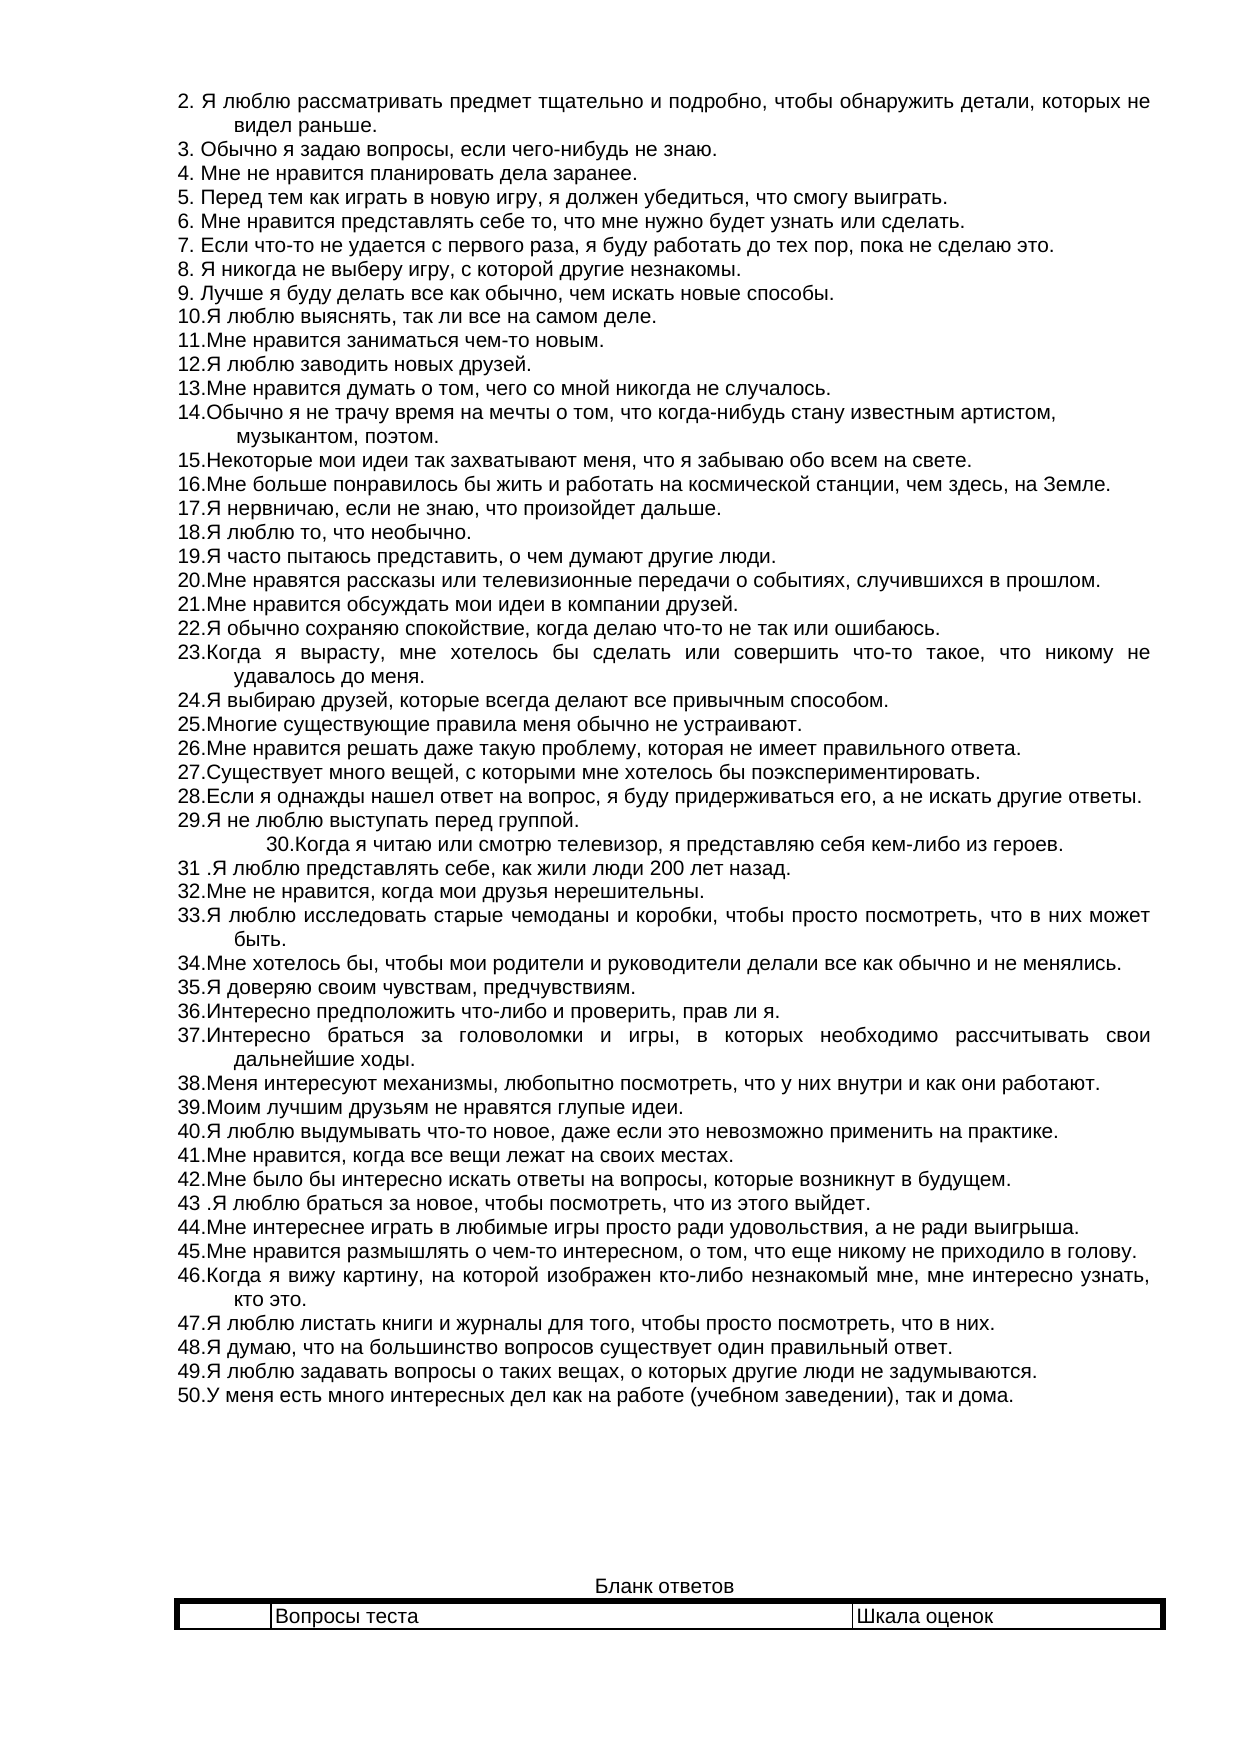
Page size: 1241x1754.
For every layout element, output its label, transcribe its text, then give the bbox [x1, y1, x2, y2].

text 33.Я люблю исследовать старые чемоданы и коробки, чтобы просто посмотреть, что в них может быть. [177, 903, 1152, 951]
text 48.Я думаю, что на большинство вопросов существует один правильный ответ. [177, 1334, 1152, 1358]
text 8. Я никогда не выберу игру, с которой другие незнакомы. [177, 256, 1152, 280]
text 16.Мне больше понравилось бы жить и работать на космической станции, чем здесь, на Земле. [177, 472, 1152, 496]
text 34.Мне хотелось бы, чтобы мои родители и руководители делали все как обычно и не менялись. [177, 951, 1152, 975]
text 30.Когда я читаю или смотрю телевизор, я представляю себя кем-либо из героев. [207, 831, 1152, 855]
subtitle Бланк ответов [177, 1574, 1152, 1598]
text 20.Мне нравятся рассказы или телевизионные передачи о событиях, случившихся в прошлом. [177, 568, 1152, 592]
text 31 .Я люблю представлять себе, как жили люди 200 лет назад. [177, 855, 1152, 879]
text 47.Я люблю листать книги и журналы для того, чтобы просто посмотреть, что в них. [177, 1311, 1152, 1334]
text 21.Мне нравится обсуждать мои идеи в компании друзей. [177, 592, 1152, 616]
text 36.Интересно предположить что-либо и проверить, прав ли я. [177, 999, 1152, 1023]
text 23.Когда я вырасту, мне хотелось бы сделать или совершить что-то такое, что никому не удавалось до меня. [177, 640, 1152, 688]
text 25.Многие существующие правила меня обычно не устраивают. [177, 712, 1152, 736]
text 19.Я часто пытаюсь представить, о чем думают другие люди. [177, 544, 1152, 568]
text 3. Обычно я задаю вопросы, если чего-нибудь не знаю. [177, 137, 1152, 161]
text 2. Я люблю рассматривать предмет тщательно и подробно, чтобы обнаружить детали, которых не видел раньше. [177, 89, 1152, 137]
text 49.Я люблю задавать вопросы о таких вещах, о которых другие люди не задумываются. [177, 1358, 1152, 1382]
text 39.Моим лучшим друзьям не нравятся глупые идеи. [177, 1095, 1152, 1119]
text 7. Если что-то не удается с первого раза, я буду работать до тех пор, пока не сделаю это. [177, 232, 1152, 256]
text 6. Мне нравится представлять себе то, что мне нужно будет узнать или сделать. [177, 208, 1152, 232]
text 11.Мне нравится заниматься чем-то новым. [177, 328, 1152, 352]
text 50.У меня есть много интересных дел как на работе (учебном заведении), так и дома. [177, 1382, 1152, 1406]
text 29.Я не люблю выступать перед группой. [177, 807, 1152, 831]
text 15.Некоторые мои идеи так захватывают меня, что я забываю обо всем на свете. [177, 448, 1152, 472]
text 14.Обычно я не трачу время на мечты о том, что когда-нибудь стану известным артистом, музыкантом, поэтом. [177, 400, 1152, 448]
text 44.Мне интереснее играть в любимые игры просто ради удовольствия, а не ради выигрыша. [177, 1215, 1152, 1239]
text 37.Интересно браться за головоломки и игры, в которых необходимо рассчитывать свои дальнейшие ходы. [177, 1023, 1152, 1071]
text 42.Мне было бы интересно искать ответы на вопросы, которые возникнут в будущем. [177, 1167, 1152, 1191]
text 18.Я люблю то, что необычно. [177, 520, 1152, 544]
text 43 .Я люблю браться за новое, чтобы посмотреть, что из этого выйдет. [177, 1191, 1152, 1215]
text 22.Я обычно сохраняю спокойствие, когда делаю что-то не так или ошибаюсь. [177, 616, 1152, 640]
text 41.Мне нравится, когда все вещи лежат на своих местах. [177, 1143, 1152, 1167]
text 40.Я люблю выдумывать что-то новое, даже если это невозможно применить на практике. [177, 1119, 1152, 1143]
text 4. Мне не нравится планировать дела заранее. [177, 161, 1152, 184]
text 32.Мне не нравится, когда мои друзья нерешительны. [177, 879, 1152, 903]
text 46.Когда я вижу картину, на которой изображен кто-либо незнакомый мне, мне интересно узнать, кто это. [177, 1263, 1152, 1311]
text 26.Мне нравится решать даже такую проблему, которая не имеет правильного ответа. [177, 736, 1152, 759]
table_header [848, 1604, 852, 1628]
text 35.Я доверяю своим чувствам, предчувствиям. [177, 975, 1152, 999]
text 9. Лучше я буду делать все как обычно, чем искать новые способы. [177, 280, 1152, 304]
text 45.Мне нравится размышлять о чем-то интересном, о том, что еще никому не приходило в голову. [177, 1239, 1152, 1263]
text 12.Я люблю заводить новых друзей. [177, 352, 1152, 376]
text 5. Перед тем как играть в новую игру, я должен убедиться, что смогу выиграть. [177, 184, 1152, 208]
text 13.Мне нравится думать о том, чего со мной никогда не случалось. [177, 376, 1152, 400]
text 28.Если я однажды нашел ответ на вопрос, я буду придерживаться его, а не искать другие ответы. [177, 783, 1152, 807]
text 17.Я нервничаю, если не знаю, что произойдет дальше. [177, 496, 1152, 520]
text 38.Меня интересуют механизмы, любопытно посмотреть, что у них внутри и как они работают. [177, 1071, 1152, 1095]
text 27.Существует много вещей, с которыми мне хотелось бы поэкспериментировать. [177, 759, 1152, 783]
text 24.Я выбираю друзей, которые всегда делают все привычным способом. [177, 688, 1152, 712]
text 10.Я люблю выяснять, так ли все на самом деле. [177, 304, 1152, 328]
